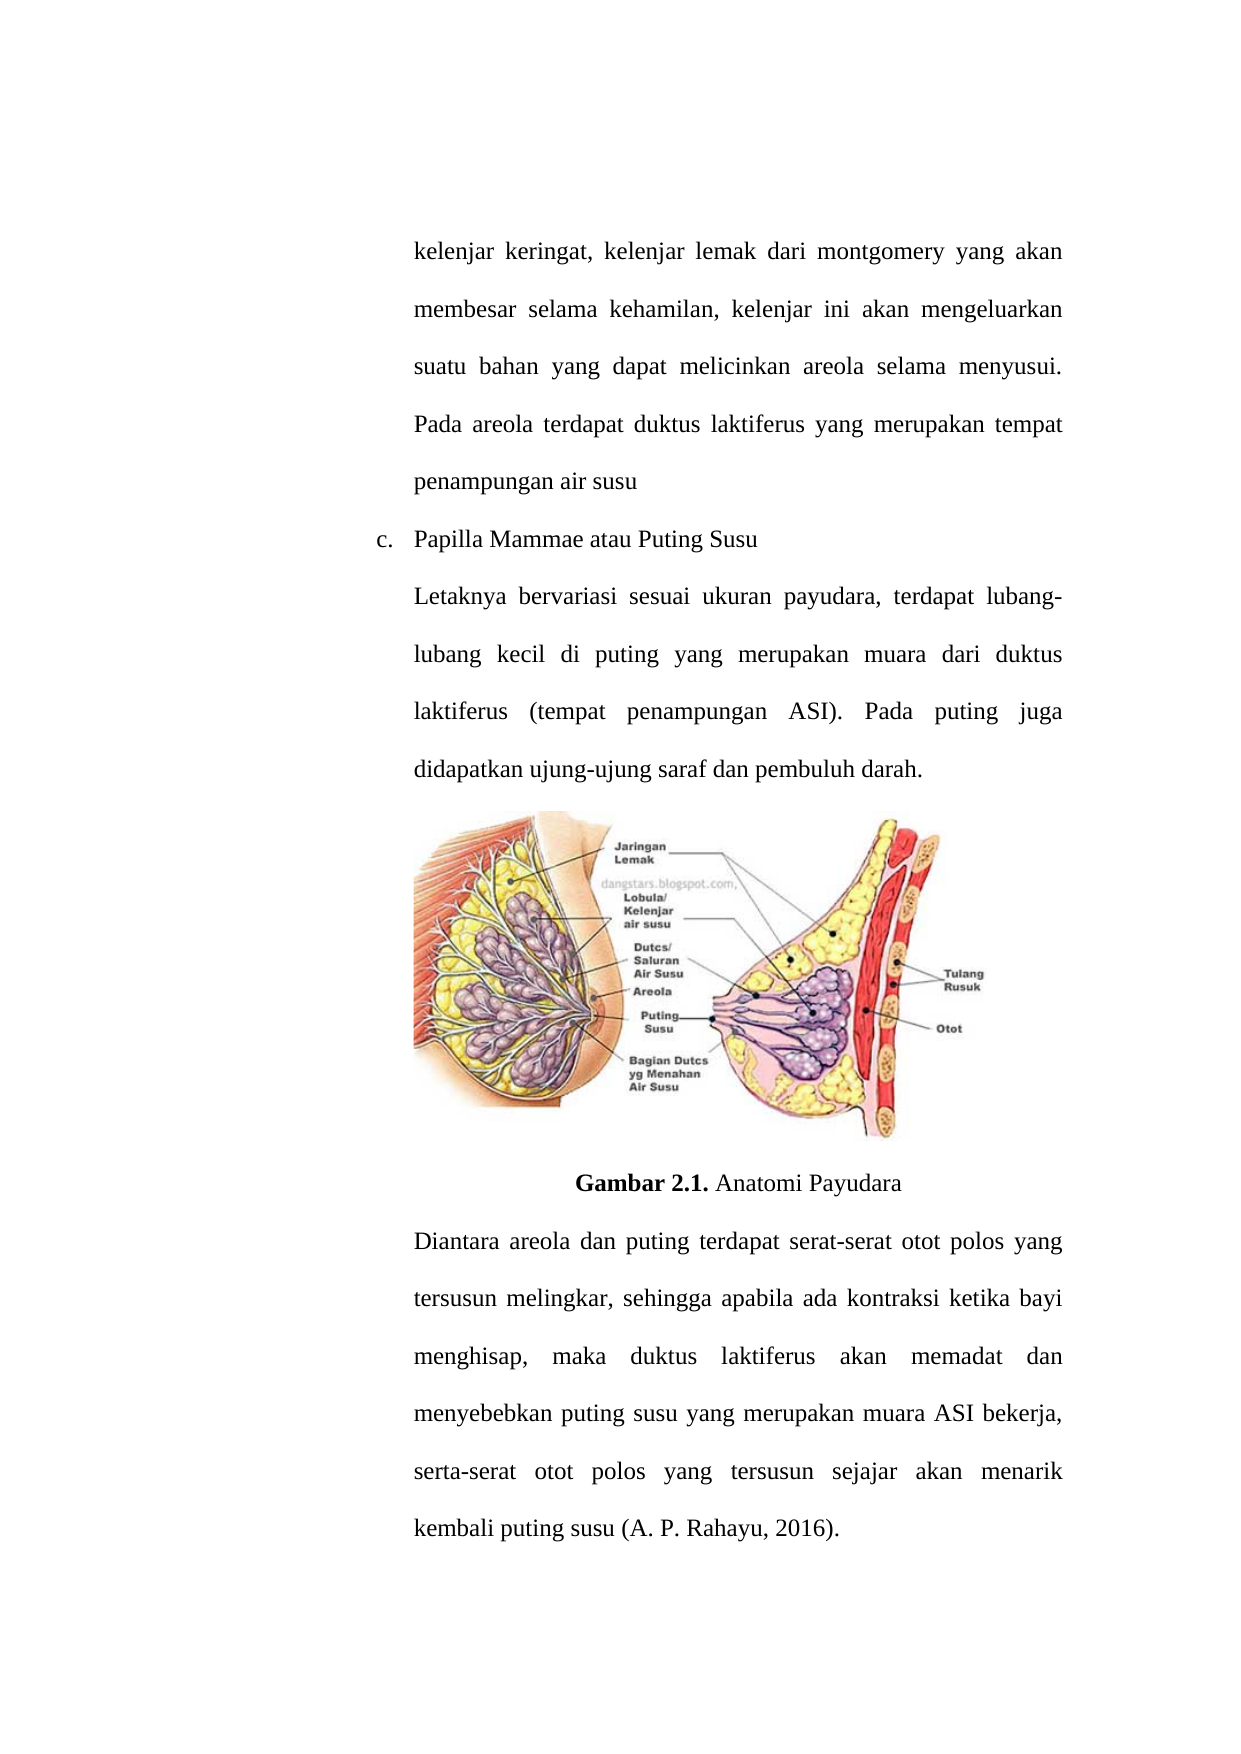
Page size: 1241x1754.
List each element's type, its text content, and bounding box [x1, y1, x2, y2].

list Letaknya bervariasi sesuai ukuran payudara, terdapat lubang-lubang kecil di puting yang merupakan muara dari duktus laktiferus (tempat penampungan ASI). Pada puting juga didapatkan ujung-ujung saraf dan pembuluh darah. [413, 581, 1063, 782]
list Diantara areola dan puting terdapat serat-serat otot polos yang tersusun melingkar, sehingga apabila ada kontraksi ketika bayi menghisap, maka duktus laktiferus akan memadat dan menyebebkan puting susu yang merupakan muara ASI bekerja, serta-serat otot polos yang tersusun sejajar akan menarik kembali puting susu (A. P. Rahayu, 2016). [413, 1226, 1063, 1542]
picture [413, 811, 988, 1141]
list Gambar 2.1. Anatomi Payudara [413, 1168, 1063, 1197]
list Papilla Mammae atau Puting Susu [376, 524, 1063, 552]
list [413, 236, 1063, 495]
